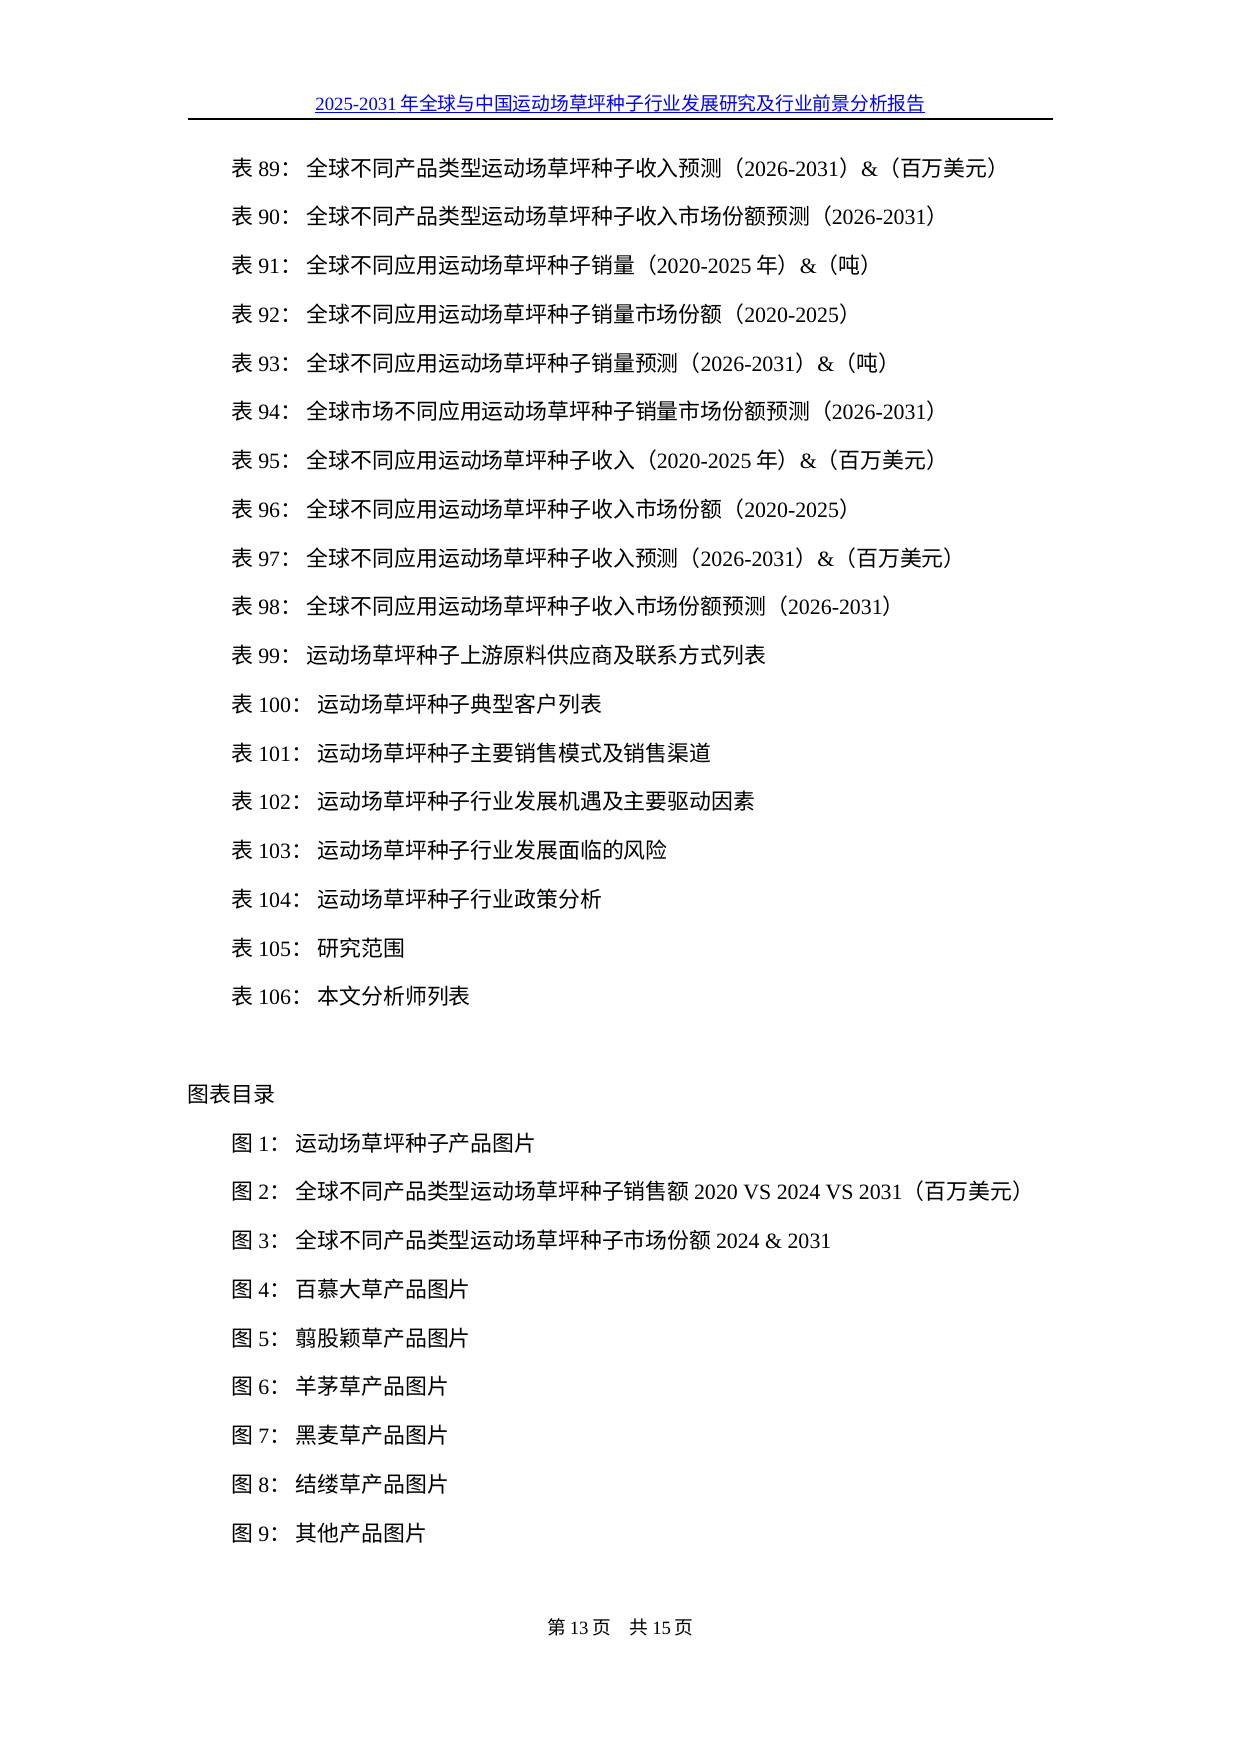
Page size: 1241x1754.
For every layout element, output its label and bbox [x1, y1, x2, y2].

text [187, 150, 1053, 1548]
